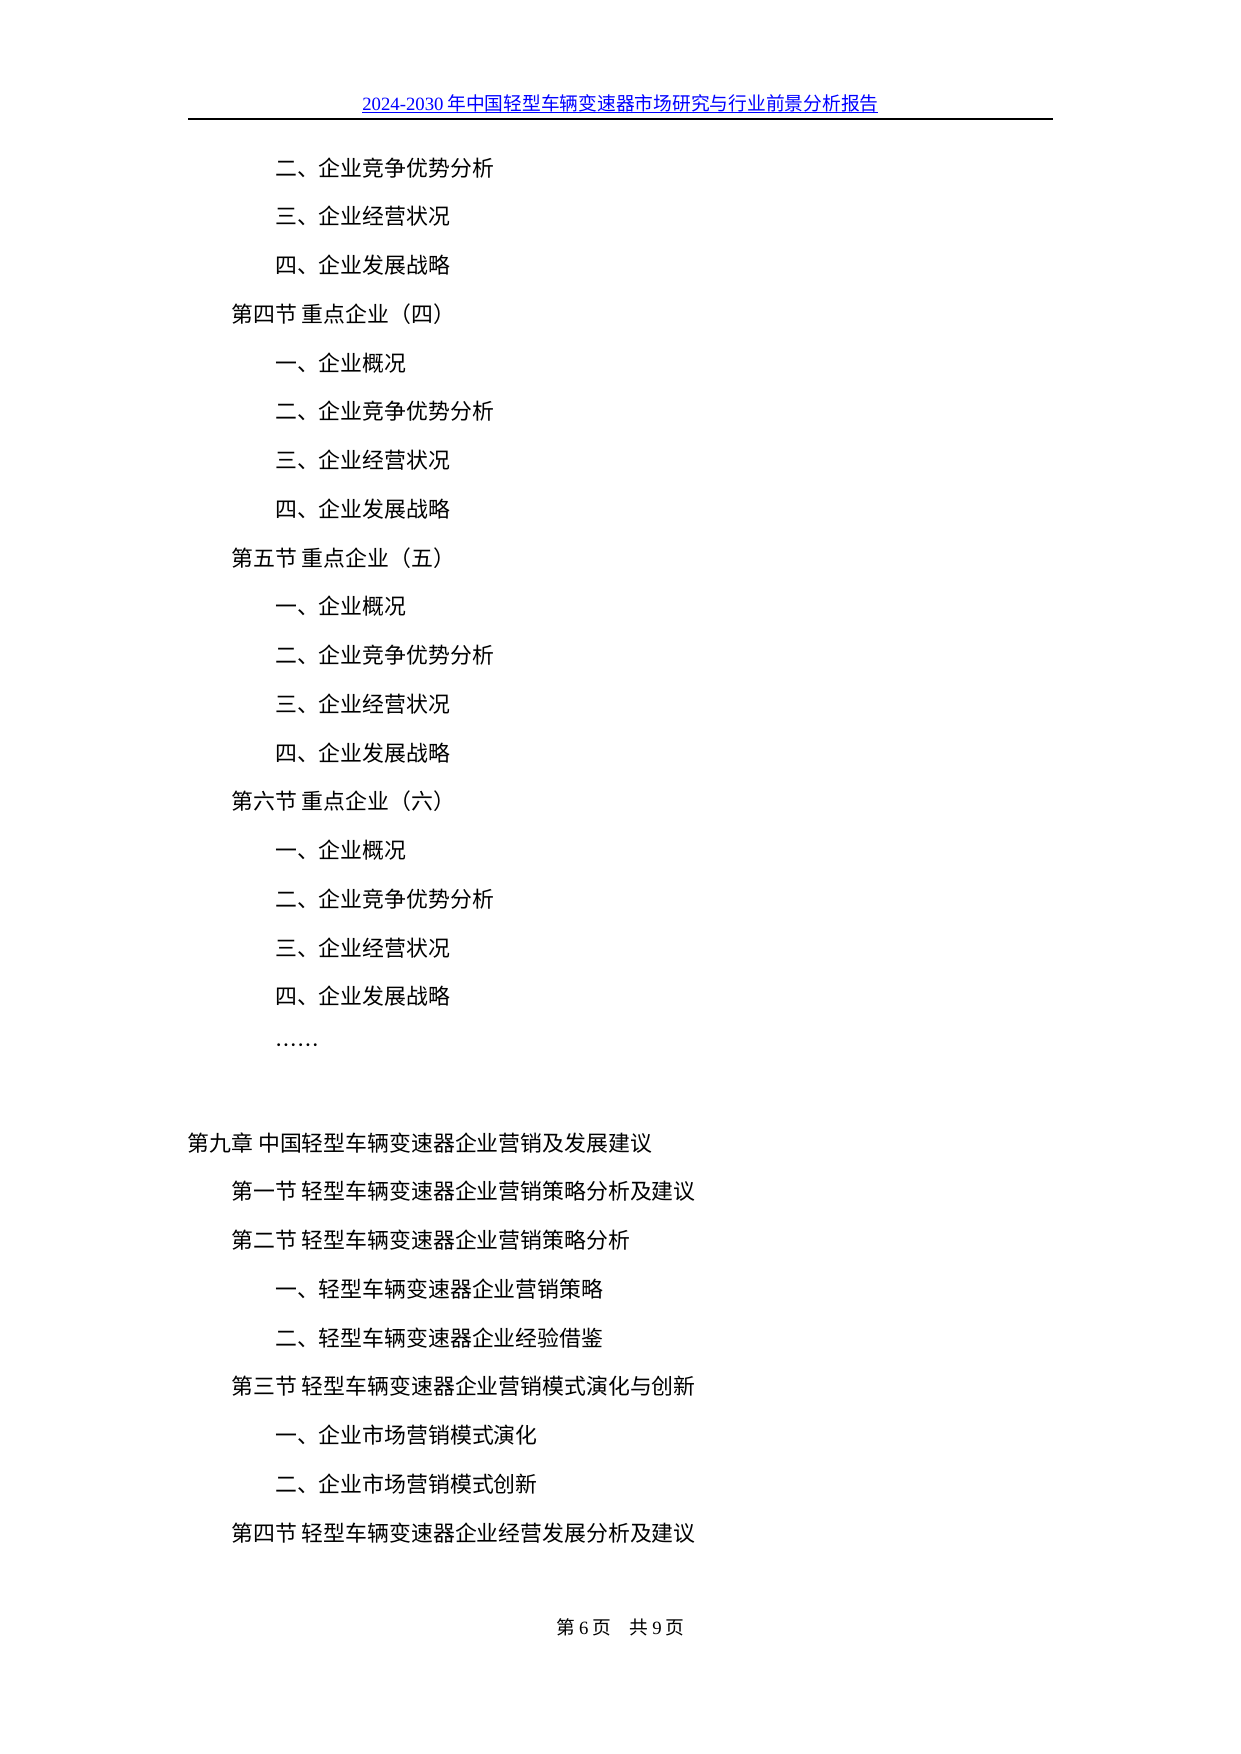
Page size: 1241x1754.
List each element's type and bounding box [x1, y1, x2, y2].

text [187, 150, 1053, 1548]
